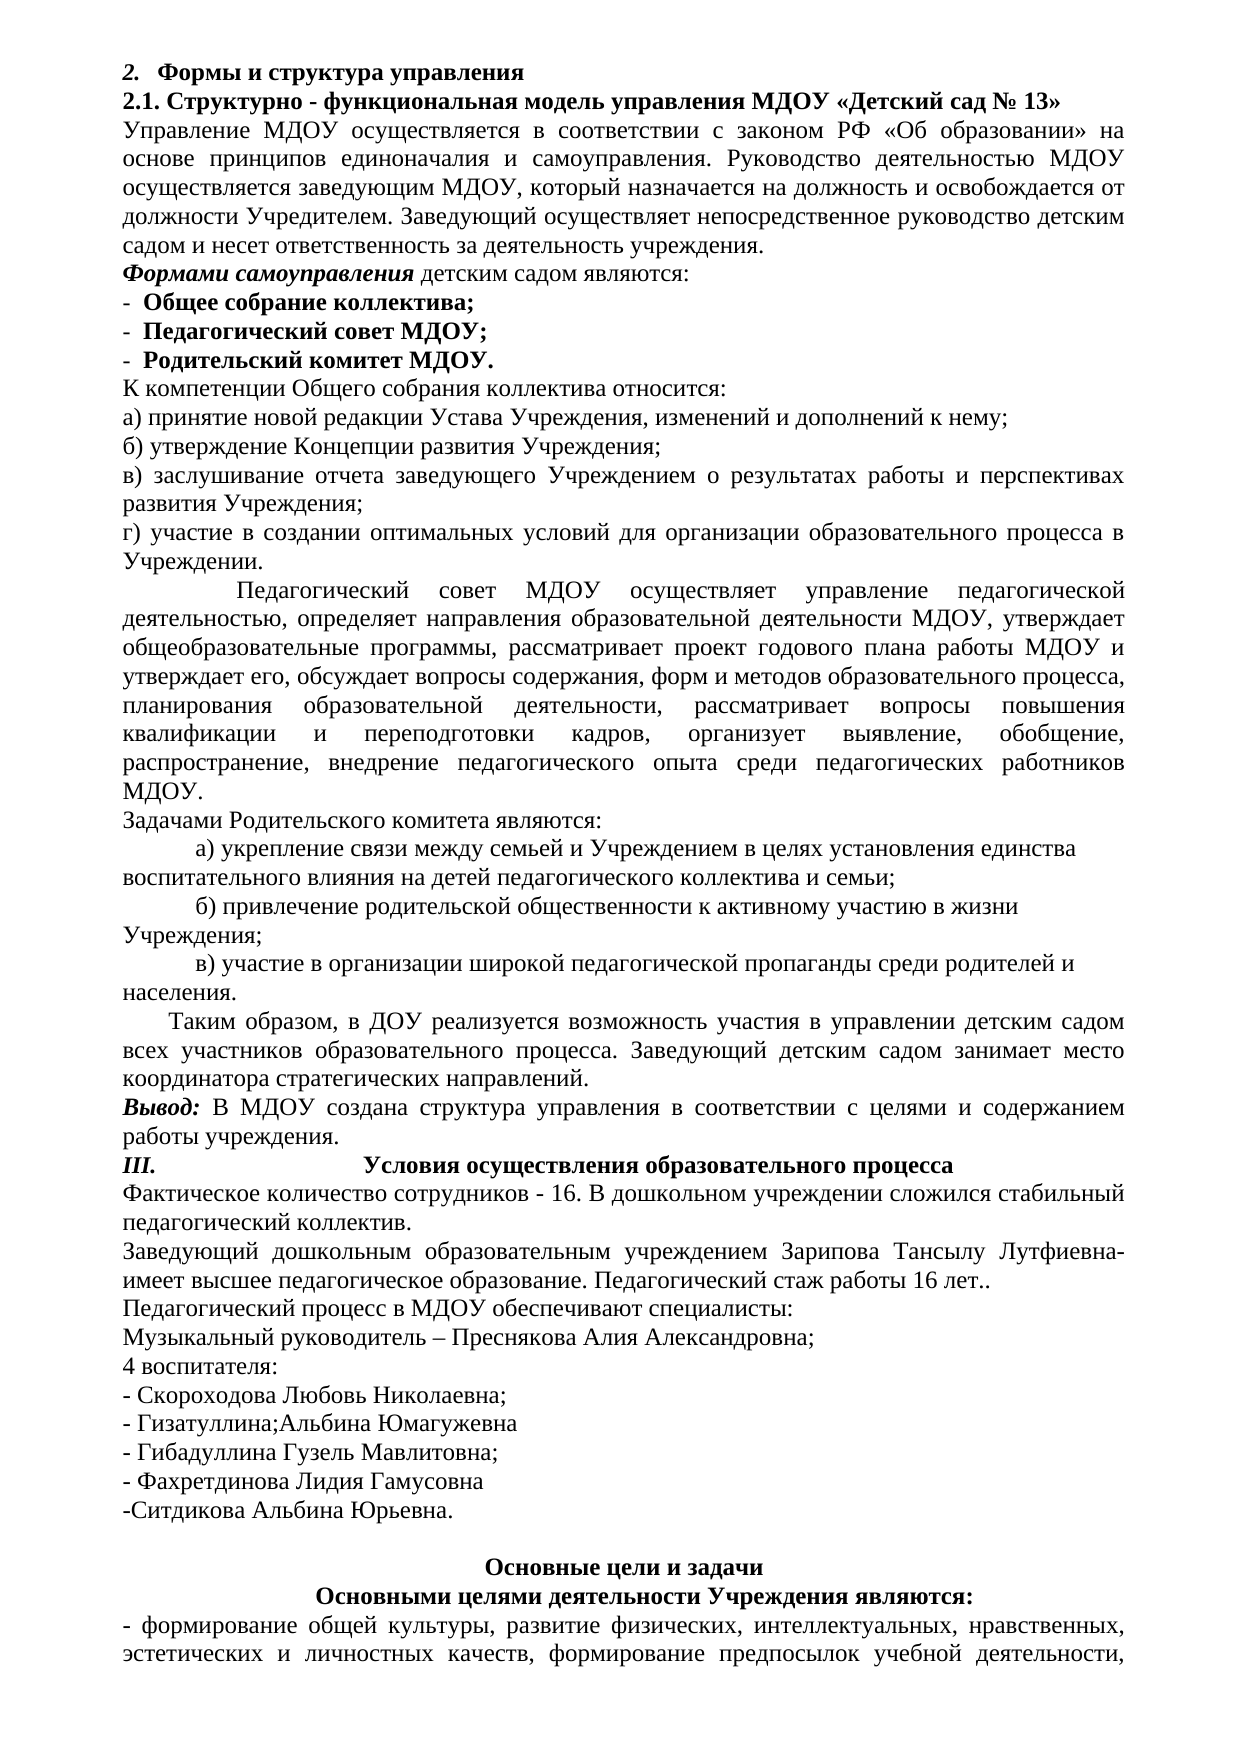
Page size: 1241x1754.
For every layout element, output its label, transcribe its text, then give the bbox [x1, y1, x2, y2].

text Таким образом, в ДОУ реализуется возможность участия в управлении детским садом всех участников образовательного процесса. Заведующий детским садом занимает место координатора стратегических направлений. [122, 1006, 1126, 1092]
text Педагогический процесс в МДОУ обеспечивают специалисты: [122, 1293, 1126, 1322]
text - Гизатуллина;Альбина Юмагужевна [122, 1408, 1126, 1437]
text г) участие в создании оптимальных условий для организации образовательного процесса в Учреждении. [122, 517, 1126, 575]
text Заведующий дошкольным образовательным учреждением Зарипова Тансылу Лутфиевна- имеет высшее педагогическое образование. Педагогический стаж работы 16 лет.. [122, 1236, 1126, 1293]
text - Гибадуллина Гузель Мавлитовна; [122, 1437, 1126, 1466]
text а) принятие новой редакции Устава Учреждения, изменений и дополнений к нему; [122, 402, 1126, 431]
text Фактическое количество сотрудников - 16. В дошкольном учреждении сложился стабильный педагогический коллектив. [122, 1178, 1126, 1236]
text б) утверждение Концепции развития Учреждения; [122, 431, 1126, 460]
text 2.1. Структурно - функциональная модель управления МДОУ «Детский сад № 13» [122, 86, 1126, 115]
text - Скороходова Любовь Николаевна; [122, 1380, 1126, 1408]
text Музыкальный руководитель – Преснякова Алия Александровна; [122, 1322, 1126, 1351]
list Педагогический совет МДОУ; [122, 316, 1126, 345]
text Формами самоуправления детским садом являются: [122, 258, 1126, 287]
text К компетенции Общего собрания коллектива относится: [122, 373, 1126, 402]
text -Ситдикова Альбина Юрьевна. [122, 1495, 1126, 1523]
text а) укрепление связи между семьей и Учреждением в целях установления единства воспитательного влияния на детей педагогического коллектива и семьи; [122, 833, 1126, 891]
list Родительский комитет МДОУ. [122, 345, 1126, 373]
text Основными целями деятельности Учреждения являются: [107, 1581, 1126, 1610]
text б) привлечение родительской общественности к активному участию в жизни Учреждения; [122, 891, 1126, 948]
text Вывод: В МДОУ создана структура управления в соответствии с целями и содержанием работы учреждения. [122, 1092, 1126, 1150]
text Управление МДОУ осуществляется в соответствии с законом РФ «Об образовании» на основе принципов единоначалия и самоуправления. Руководство деятельностью МДОУ осуществляется заведующим МДОУ, который назначается на должность и освобождается от должности Учредителем. Заведующий осуществляет непосредственное руководство детским садом и несет ответственность за деятельность учреждения. [122, 115, 1126, 258]
list Общее собрание коллектива; [122, 287, 1126, 316]
text Задачами Родительского комитета являются: [122, 805, 1126, 833]
list Условия осуществления образовательного процесса [122, 1150, 1126, 1178]
text Педагогический совет МДОУ осуществляет управление педагогической деятельностью, определяет направления образовательной деятельности МДОУ, утверждает общеобразовательные программы, рассматривает проект годового плана работы МДОУ и утверждает его, обсуждает вопросы содержания, форм и методов образовательного процесса, планирования образовательной деятельности, рассматривает вопросы повышения квалификации и переподготовки кадров, организует выявление, обобщение, распространение, внедрение педагогического опыта среди педагогических работников МДОУ. [122, 575, 1126, 805]
text - Фахретдинова Лидия Гамусовна [122, 1466, 1126, 1495]
text в) участие в организации широкой педагогической пропаганды среди родителей и населения. [122, 948, 1126, 1006]
text в) заслушивание отчета заведующего Учреждением о результатах работы и перспективах развития Учреждения; [122, 460, 1126, 517]
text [122, 1610, 1126, 1667]
text Основные цели и задачи [122, 1552, 1126, 1581]
list Формы и структура управления [122, 57, 1126, 86]
text 4 воспитателя: [122, 1351, 1126, 1380]
